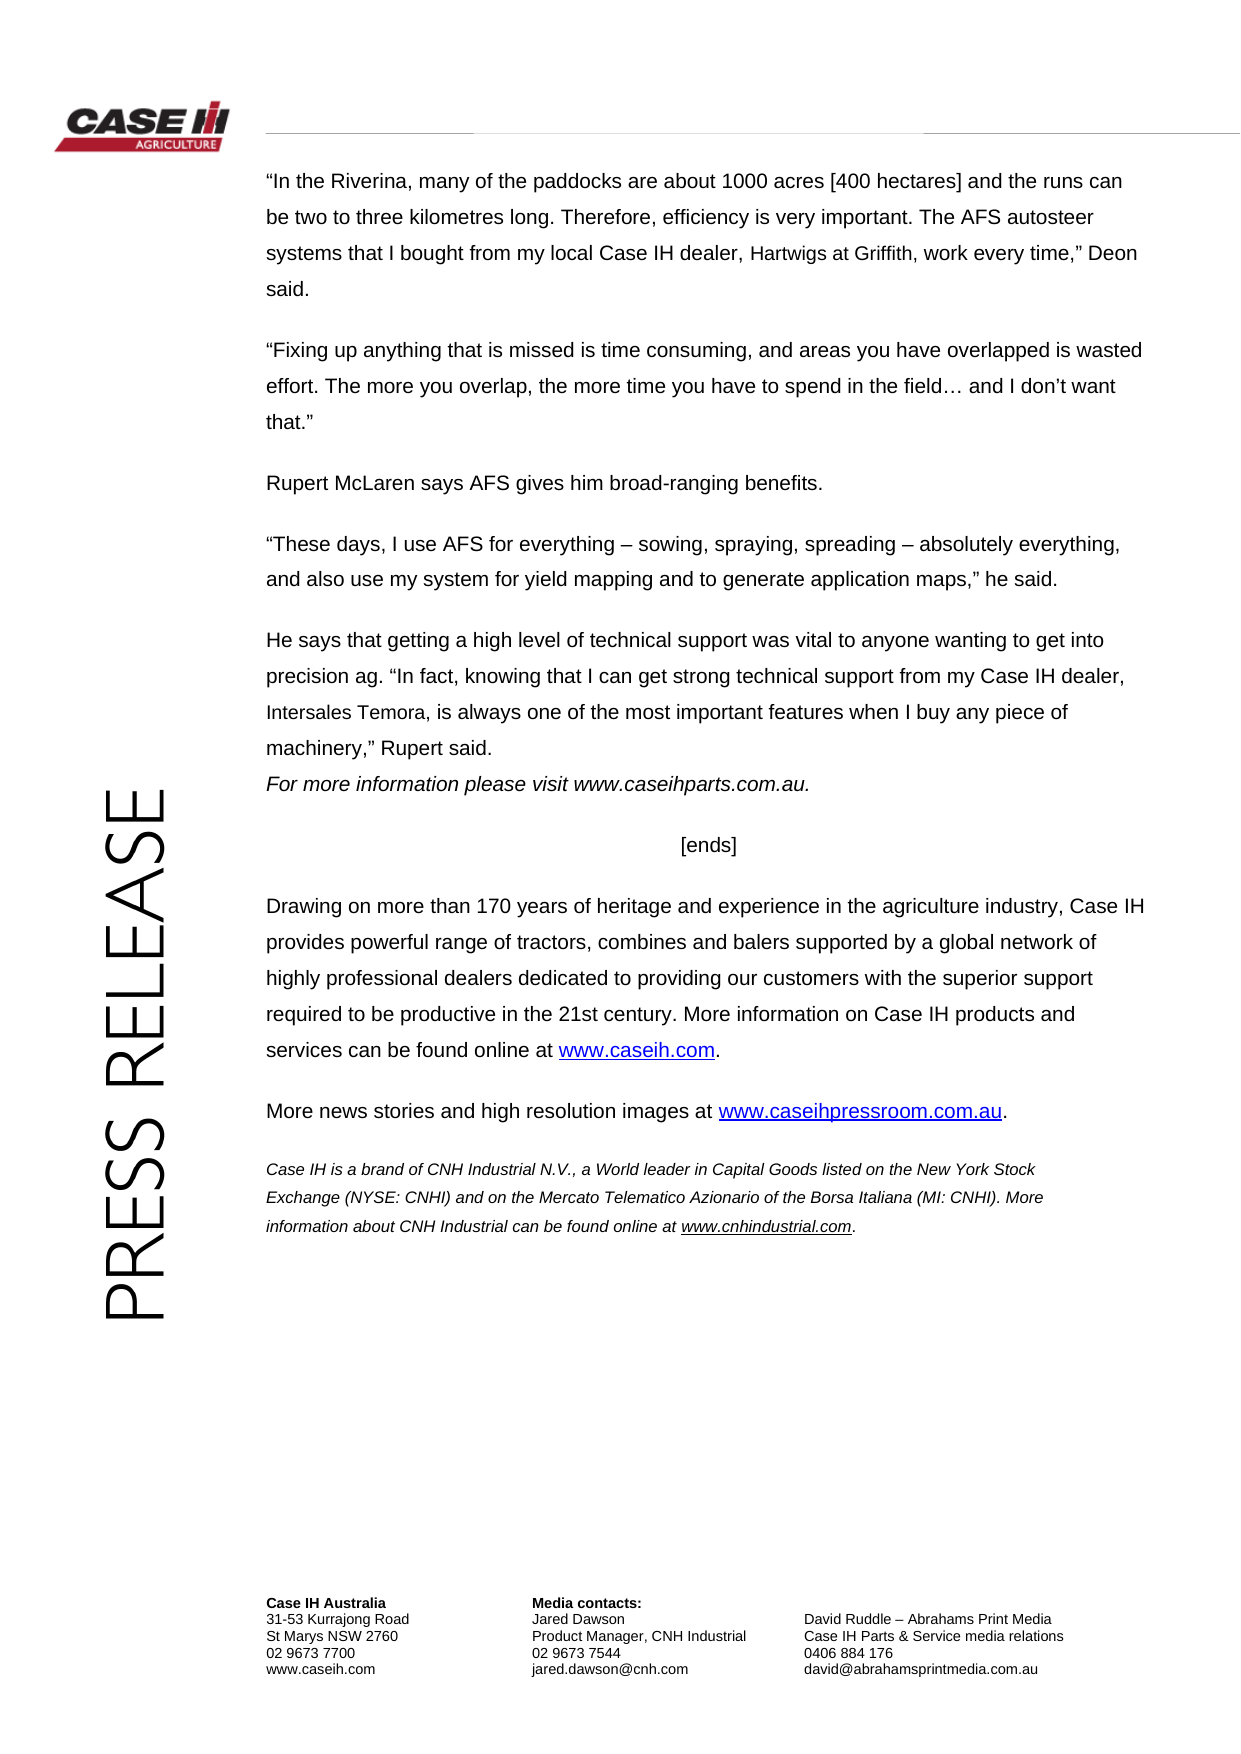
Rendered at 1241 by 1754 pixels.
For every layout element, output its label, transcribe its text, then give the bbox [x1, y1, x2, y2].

picture [46, 92, 237, 161]
text “In the Riverina, many of the paddocks are about 1000 acres [400 hectares] and the runs can be two to three kilometres long. Therefore, efficiency is very important. The AFS autosteer systems that I bought from my local Case IH dealer, Hartwigs at Griffith, work every time,” Deon said. [266, 169, 1152, 301]
text Rupert McLaren says AFS gives him broad-ranging benefits. [266, 470, 1152, 494]
text “Fixing up anything that is missed is time consuming, and areas you have overlapped is wasted effort. The more you overlap, the more time you have to spend in the field… and I don’t want that.” [266, 338, 1152, 433]
text More news stories and high resolution images at www.caseihpressroom.com.au. [266, 1098, 1152, 1122]
text He says that getting a high level of technical support was vital to anyone wanting to get into precision ag. “In fact, knowing that I can get strong technical support from my Case IH dealer, Intersales Temora, is always one of the most important features when I buy any piece of machinery,” Rupert said. For more information please visit www.caseihparts.com.au. [266, 628, 1152, 796]
text Drawing on more than 170 years of heritage and experience in the agriculture industry, Case IH provides powerful range of tractors, combines and balers supported by a global network of highly professional dealers dedicated to providing our customers with the superior support required to be productive in the 21st century. More information on Case IH products and services can be found online at www.caseih.com. [266, 894, 1152, 1062]
text [ends] [266, 833, 1152, 857]
text “These days, I use AFS for everything – sowing, spraying, spreading – absolutely everything, and also use my system for yield mapping and to generate application maps,” he said. [266, 531, 1152, 591]
text Case IH is a brand of CNH Industrial N.V., a World leader in Capital Goods listed on the New York Stock Exchange (NYSE: CNHI) and on the Mercato Telematico Azionario of the Borsa Italiana (MI: CNHI). More information about CNH Industrial can be found online at www.cnhindustrial.com. [266, 1159, 1093, 1236]
picture [102, 788, 166, 1320]
